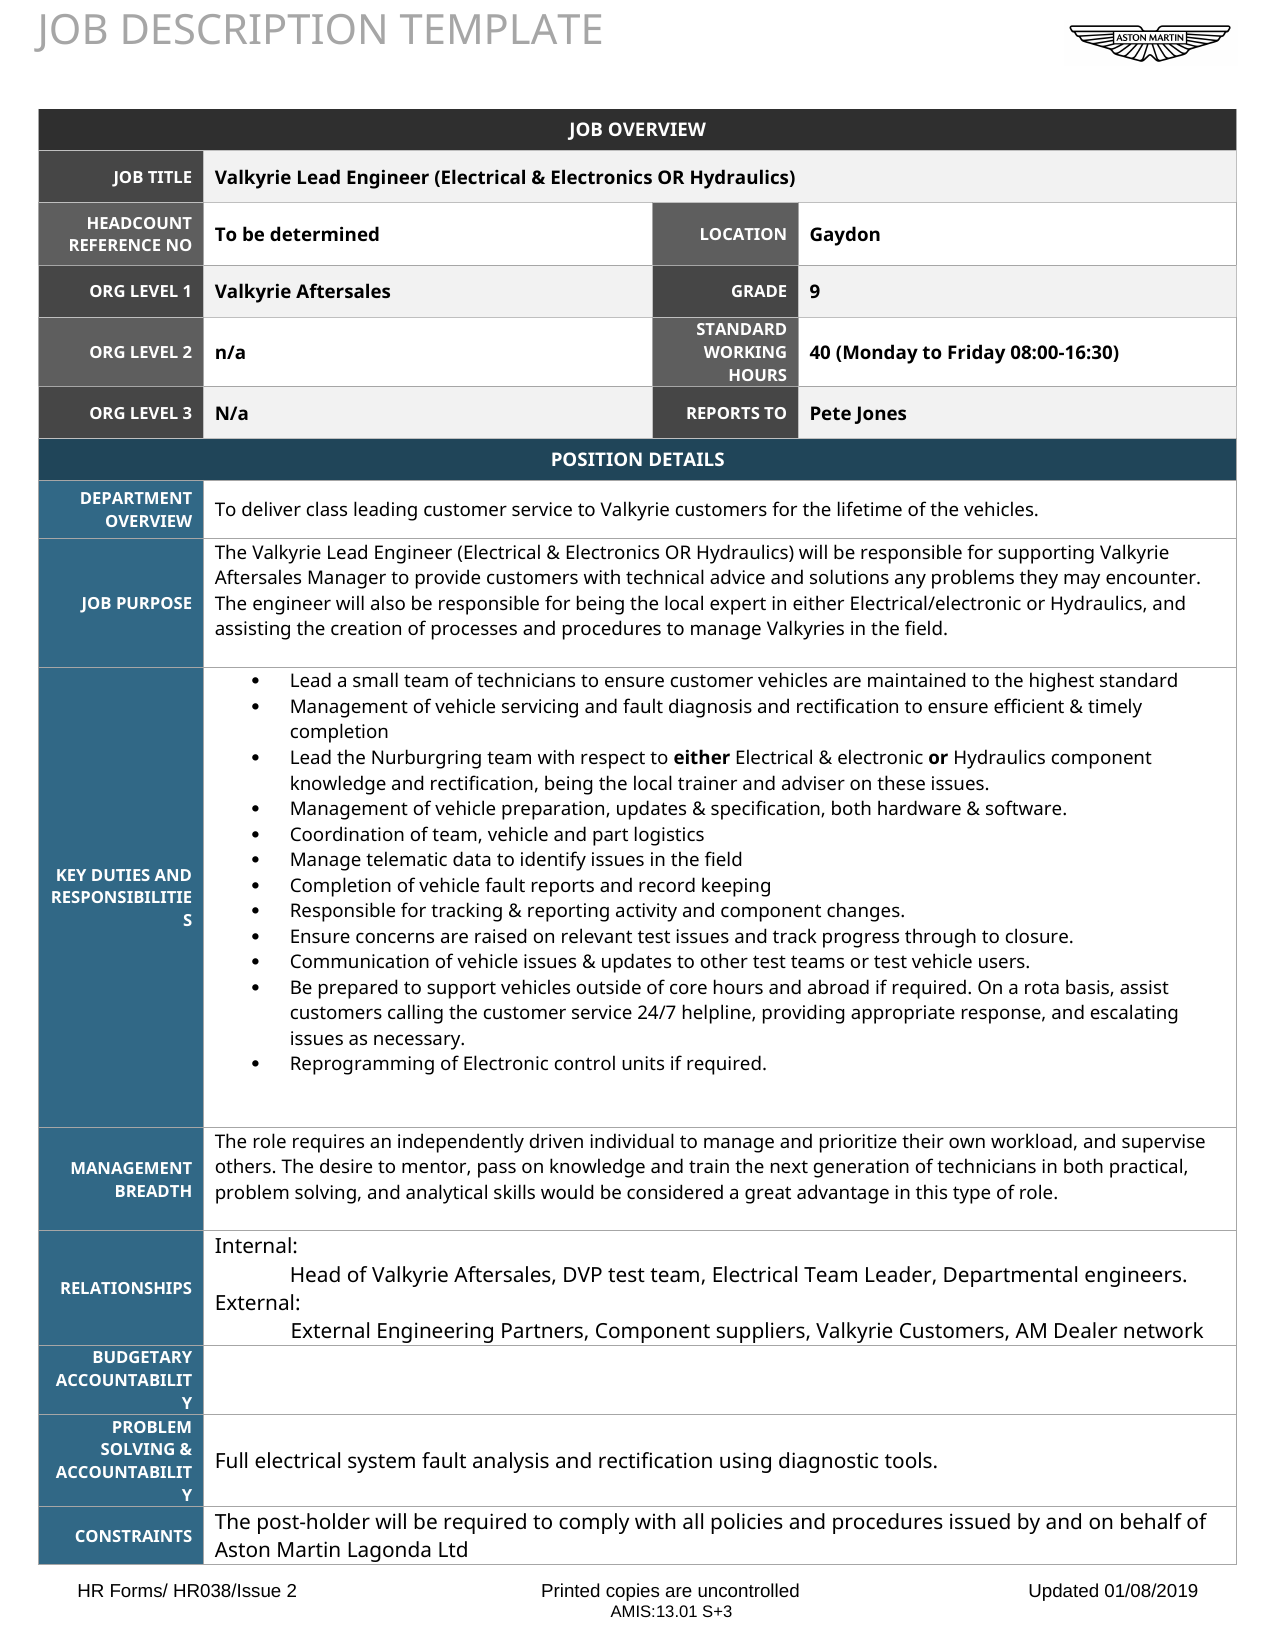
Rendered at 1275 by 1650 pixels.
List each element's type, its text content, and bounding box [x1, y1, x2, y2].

table_cell HEADCOUNT REFERENCE NO [39, 203, 203, 265]
table_cell KEY DUTIES AND RESPONSIBILITIES [39, 668, 203, 1127]
table_cell MANAGEMENT BREADTH [39, 1128, 203, 1230]
table_cell To be determined [204, 203, 652, 265]
table_cell Gaydon [799, 203, 1236, 265]
table_cell CONSTRAINTS [39, 1507, 203, 1564]
table_cell STANDARD WORKING HOURS [653, 318, 798, 386]
table_cell Valkyrie Lead Engineer (Electrical & Electronics OR Hydraulics) [204, 151, 1236, 202]
table_cell Internal: Head of Valkyrie Aftersales, DVP test team, Electrical Team Leader, Departmental engineers. External: External Engineering Partners, Component suppliers, Valkyrie Customers, AM Dealer network [204, 1231, 1236, 1345]
picture [1063, 20, 1238, 66]
table_header JOB OVERVIEW [39, 109, 1236, 150]
table_cell BUDGETARY ACCOUNTABILITY [39, 1346, 203, 1414]
table_cell To deliver class leading customer service to Valkyrie customers for the lifetime of the vehicles. [204, 481, 1236, 538]
table_cell Lead a small team of technicians to ensure customer vehicles are maintained to the highest standard Management of vehicle servicing and fault diagnosis and rectification to ensure efficient & timely completion Lead the Nurburgring team with respect to either Electrical & electronic or Hydraulics component knowledge and rectification, being the local trainer and adviser on these issues. Management of vehicle preparation, updates & specification, both hardware & software. Coordination of team, vehicle and part logistics Manage telematic data to identify issues in the field Completion of vehicle fault reports and record keeping Responsible for tracking & reporting activity and component changes. Ensure concerns are raised on relevant test issues and track progress through to closure. Communication of vehicle issues & updates to other test teams or test vehicle users. Be prepared to support vehicles outside of core hours and abroad if required. On a rota basis, assist customers calling the customer service 24/7 helpline, providing appropriate response, and escalating issues as necessary. Reprogramming of Electronic control units if required. [204, 668, 1236, 1127]
table_cell 40 (Monday to Friday 08:00-16:30) [799, 318, 1236, 386]
table_cell LOCATION [653, 203, 798, 265]
table_cell [204, 1346, 1236, 1414]
table_cell The role requires an independently driven individual to manage and prioritize their own workload, and supervise others. The desire to mentor, pass on knowledge and train the next generation of technicians in both practical, problem solving, and analytical skills would be considered a great advantage in this type of role. [204, 1128, 1236, 1230]
table_cell N/a [204, 387, 652, 438]
table_cell 9 [799, 266, 1236, 317]
table_cell PROBLEM SOLVING & ACCOUNTABILITY [39, 1415, 203, 1506]
table_cell The Valkyrie Lead Engineer (Electrical & Electronics OR Hydraulics) will be responsible for supporting Valkyrie Aftersales Manager to provide customers with technical advice and solutions any problems they may encounter. The engineer will also be responsible for being the local expert in either Electrical/electronic or Hydraulics, and assisting the creation of processes and procedures to manage Valkyries in the field. [204, 539, 1236, 667]
table_cell ORG LEVEL 3 [39, 387, 203, 438]
table_cell The post-holder will be required to comply with all policies and procedures issued by and on behalf of Aston Martin Lagonda Ltd [204, 1507, 1236, 1564]
table_cell n/a [204, 318, 652, 386]
table_cell JOB TITLE [39, 151, 203, 202]
table_cell DEPARTMENT OVERVIEW [39, 481, 203, 538]
table_cell GRADE [653, 266, 798, 317]
table_cell POSITION DETAILS [39, 439, 1236, 480]
table_cell Pete Jones [799, 387, 1236, 438]
table_cell ORG LEVEL 1 [39, 266, 203, 317]
table_cell Valkyrie Aftersales [204, 266, 652, 317]
table_cell RELATIONSHIPS [39, 1231, 203, 1345]
table_cell JOB PURPOSE [39, 539, 203, 667]
table_cell ORG LEVEL 2 [39, 318, 203, 386]
table_cell REPORTS TO [653, 387, 798, 438]
table_cell Full electrical system fault analysis and rectification using diagnostic tools. [204, 1415, 1236, 1506]
